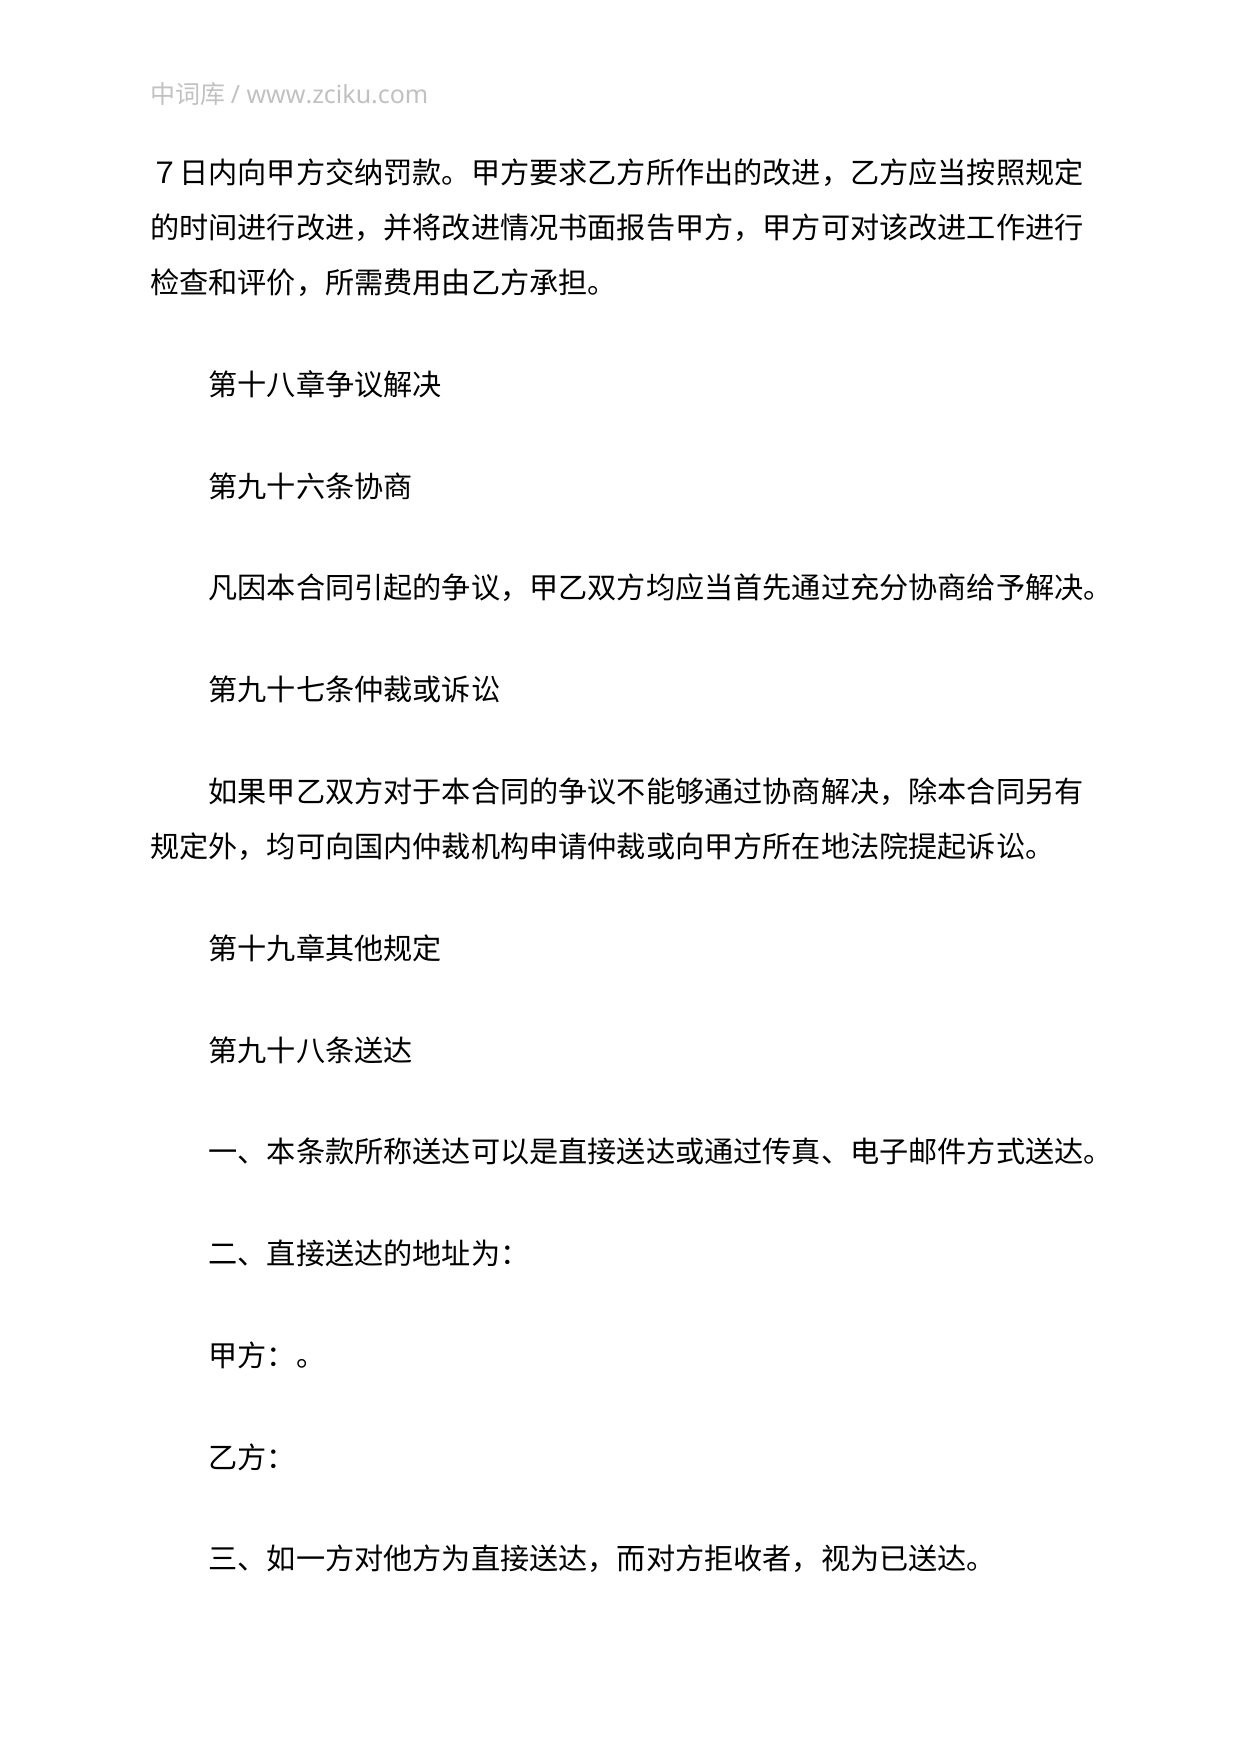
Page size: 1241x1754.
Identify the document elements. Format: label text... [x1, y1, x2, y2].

text 第九十六条协商 [150, 463, 1090, 506]
text 二、直接送达的地址为： [150, 1231, 1090, 1273]
text 第九十七条仲裁或诉讼 [150, 667, 1090, 709]
text 第十九章其他规定 [150, 925, 1090, 968]
text 乙方： [150, 1434, 1090, 1476]
text 第十八章争议解决 [150, 362, 1090, 404]
text 三、如一方对他方为直接送达，而对方拒收者，视为已送达。 [150, 1536, 1090, 1578]
text 如果甲乙双方对于本合同的争议不能够通过协商解决，除本合同另有规定外，均可向国内仲裁机构申请仲裁或向甲方所在地法院提起诉讼。 [150, 769, 1090, 866]
text 凡因本合同引起的争议，甲乙双方均应当首先通过充分协商给予解决。 [150, 565, 1090, 607]
text 第九十八条送达 [150, 1027, 1090, 1069]
text 甲方：。 [150, 1332, 1090, 1375]
text 一、本条款所称送达可以是直接送达或通过传真、电子邮件方式送达。 [150, 1129, 1090, 1171]
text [150, 150, 1090, 302]
